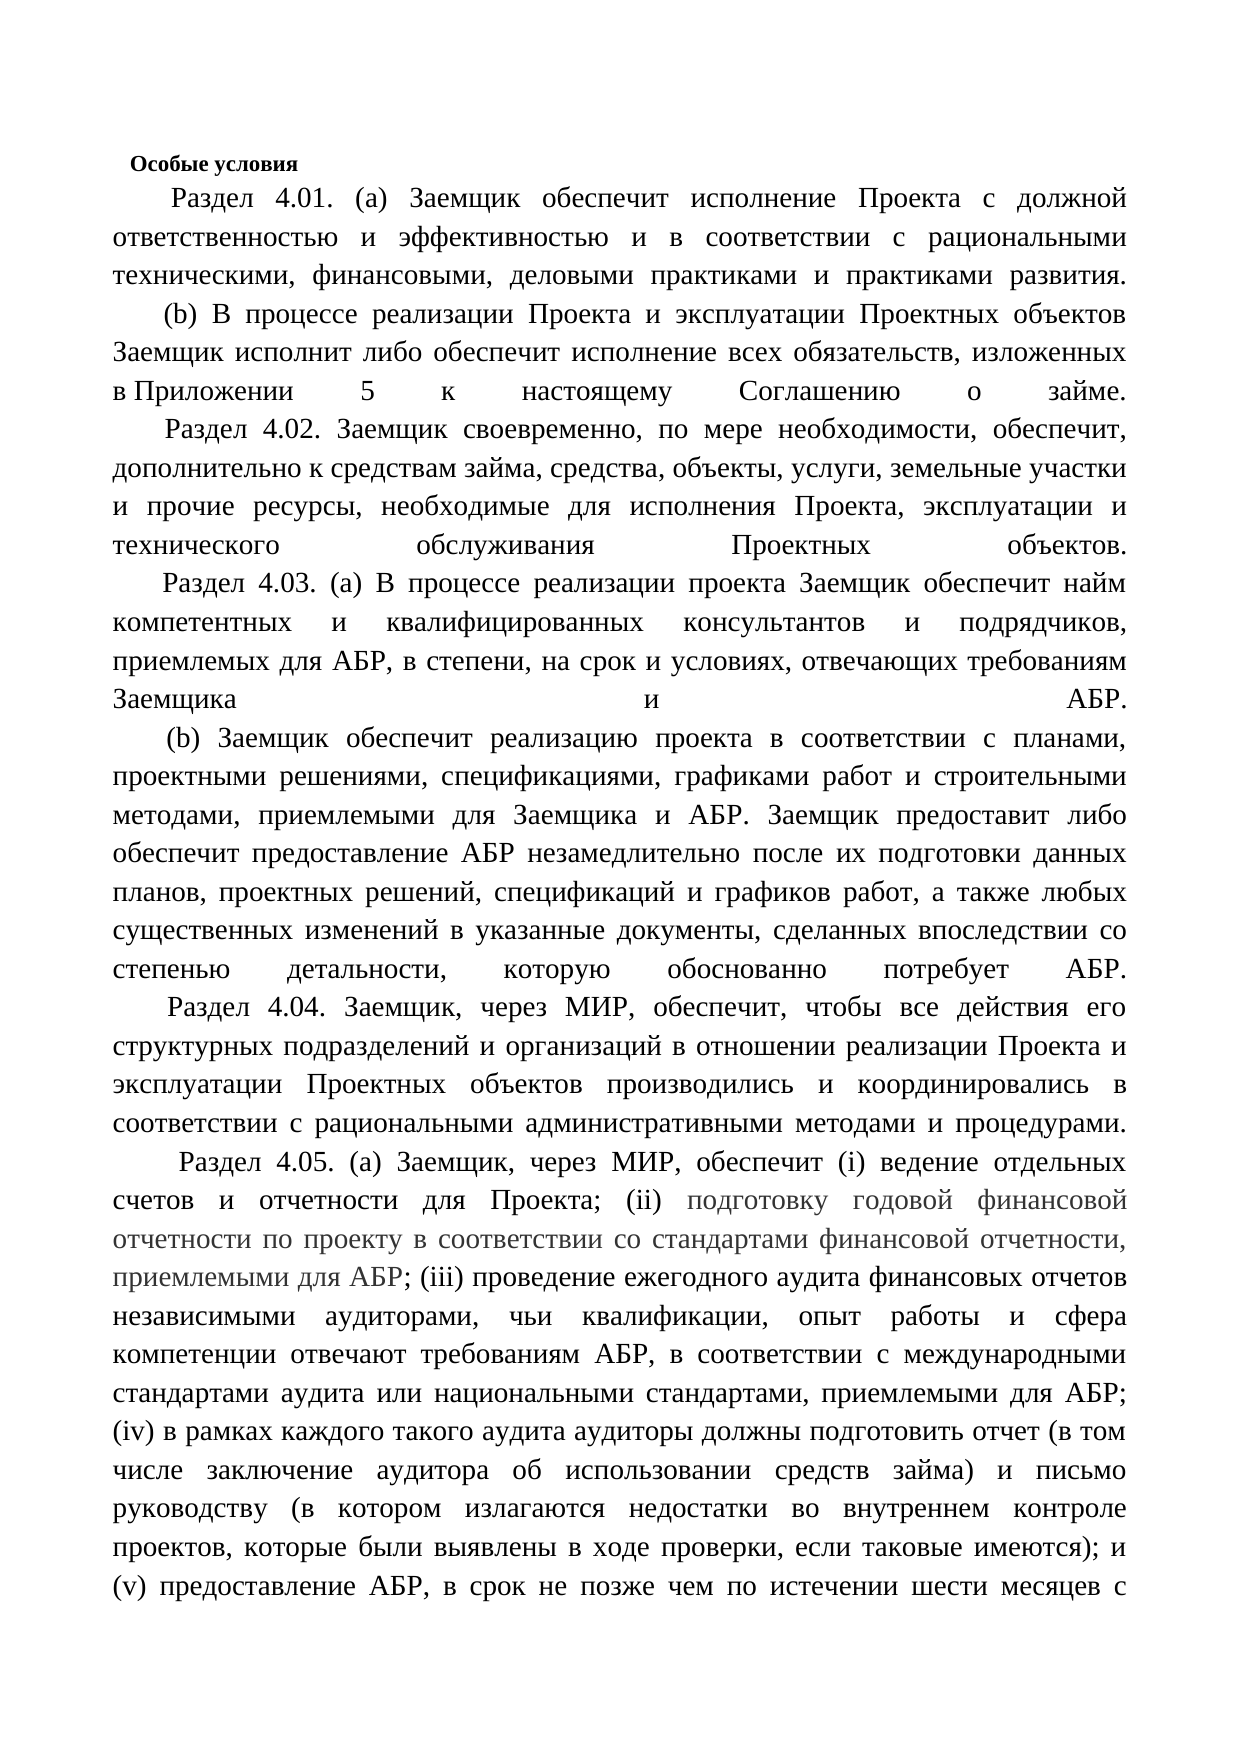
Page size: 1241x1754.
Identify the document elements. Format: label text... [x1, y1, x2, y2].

text Особые условия [112, 150, 1128, 176]
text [112, 180, 1128, 1601]
